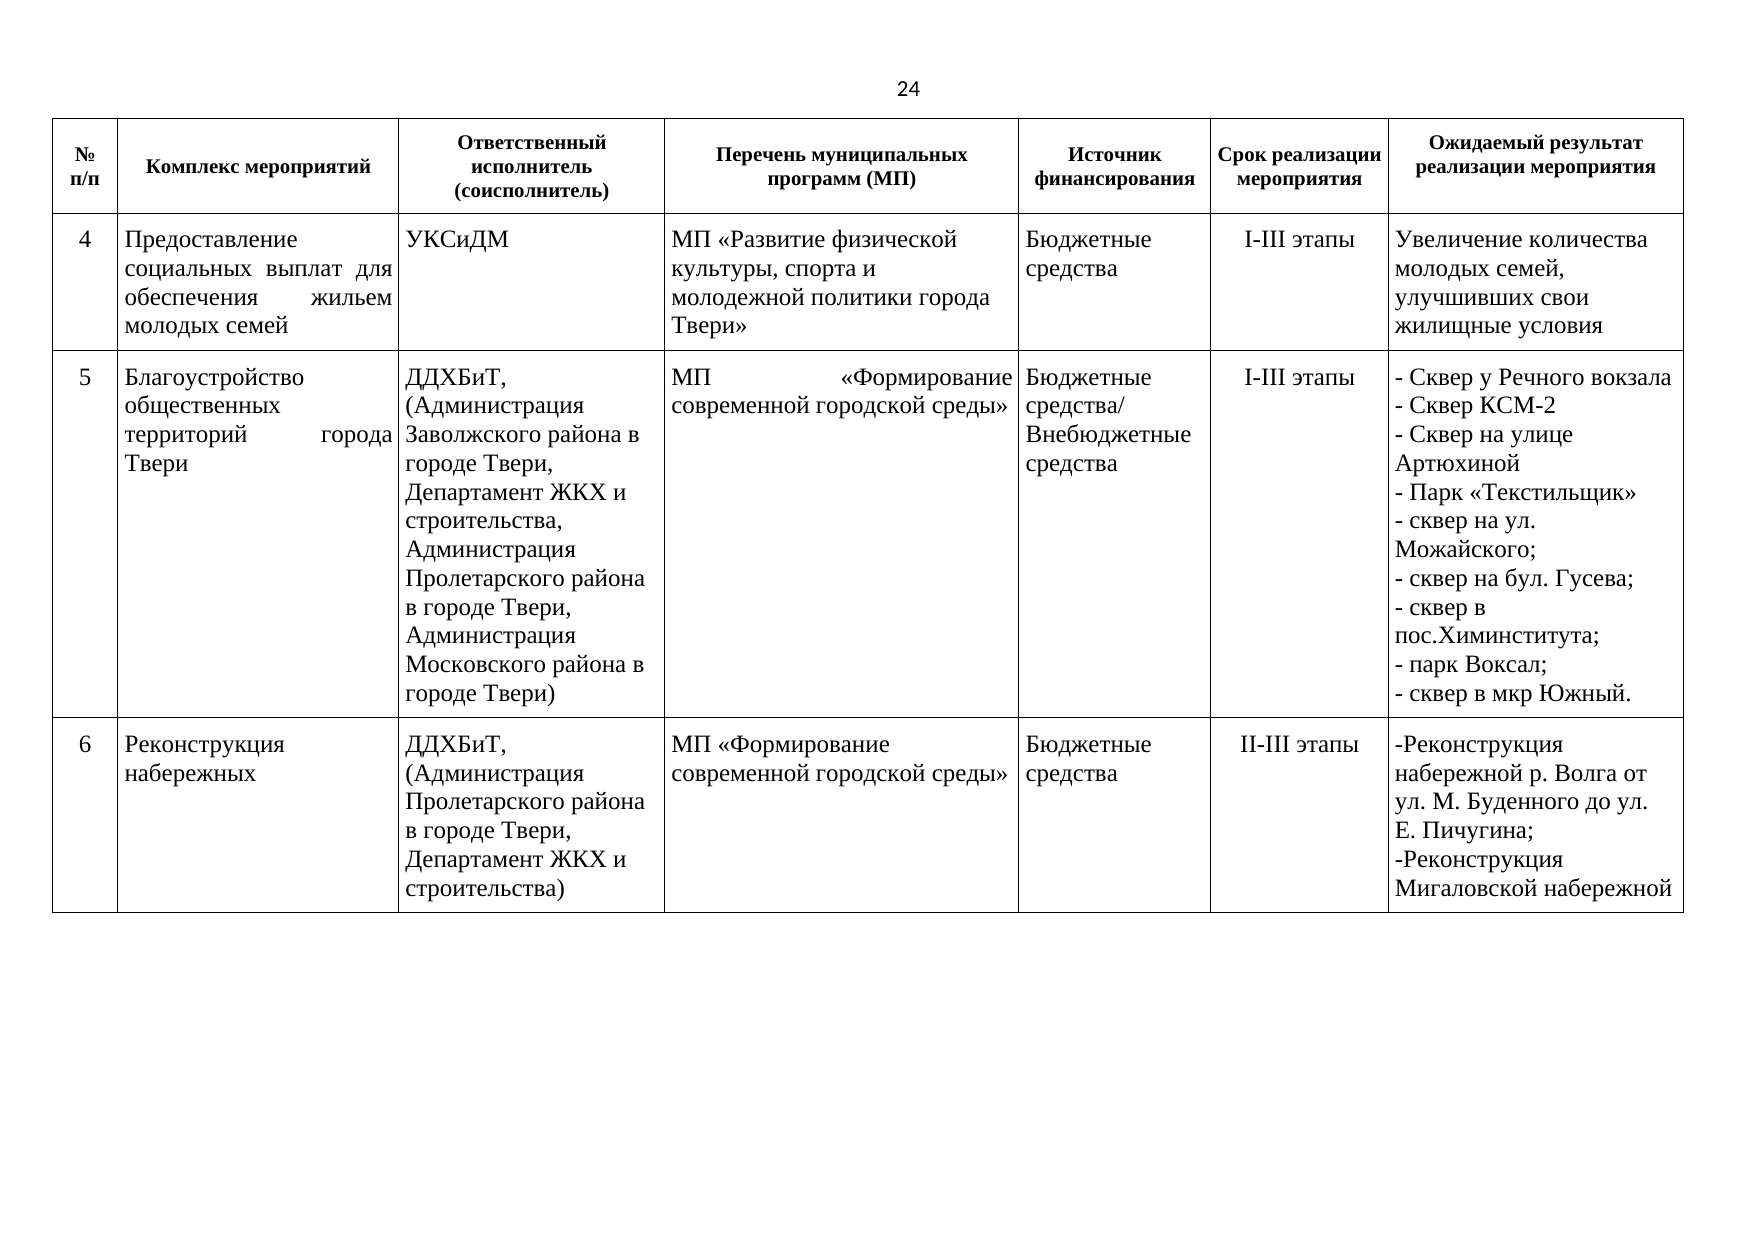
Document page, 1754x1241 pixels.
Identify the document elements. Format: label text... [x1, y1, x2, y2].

table_cell ДДХБиТ, (Администрация Пролетарского района в городе Твери, Департамент ЖКХ и строительства) [399, 718, 664, 912]
table_cell -Реконструкция набережной р. Волга от ул. М. Буденного до ул. Е. Пичугина; -Реконструкция Мигаловской набережной [1389, 718, 1683, 912]
table_header Источник финансирования [1019, 119, 1210, 213]
table_cell ДДХБиТ, (Администрация Заволжского района в городе Твери, Департамент ЖКХ и строительства, Администрация Пролетарского района в городе Твери, Администрация Московского района в городе Твери) [399, 351, 664, 717]
table_cell - Сквер у Речного вокзала - Сквер КСМ-2 - Сквер на улице Артюхиной - Парк «Текстильщик» - сквер на ул. Можайского; - сквер на бул. Гусева; - сквер в пос.Химинститута; - парк Воксал; - сквер в мкр Южный. [1389, 351, 1683, 717]
table_cell Предоставление социальных выплат для обеспечения жильем молодых семей [118, 214, 398, 350]
table_header Комплекс мероприятий [118, 119, 398, 213]
table_header Срок реализации мероприятия [1211, 119, 1388, 213]
table_cell Бюджетные средства [1019, 214, 1210, 350]
table_cell Бюджетные средства/ Внебюджетные средства [1019, 351, 1210, 717]
table_cell МП «Формирование современной городской среды» [665, 351, 1018, 717]
table_cell УКСиДМ [399, 214, 664, 350]
table_cell Увеличение количества молодых семей, улучшивших свои жилищные условия [1389, 214, 1683, 350]
table_cell II-III этапы [1211, 718, 1388, 912]
table_cell I-III этапы [1211, 214, 1388, 350]
table_header Перечень муниципальных программ (МП) [665, 119, 1018, 213]
table_cell МП «Развитие физической культуры, спорта и молодежной политики города Твери» [665, 214, 1018, 350]
table_cell 4 [53, 214, 117, 350]
table_cell Благоустройство общественных территорий города Твери [118, 351, 398, 717]
table_header № п/п [53, 119, 117, 213]
table_cell 5 [53, 351, 117, 717]
table_header Ответственный исполнитель (соисполнитель) [399, 119, 664, 213]
table_cell Реконструкция набережных [118, 718, 398, 912]
table_cell МП «Формирование современной городской среды» [665, 718, 1018, 912]
table_cell 6 [53, 718, 117, 912]
table_cell Бюджетные средства [1019, 718, 1210, 912]
table_cell I-III этапы [1211, 351, 1388, 717]
table_header Ожидаемый результат реализации мероприятия [1389, 119, 1683, 213]
